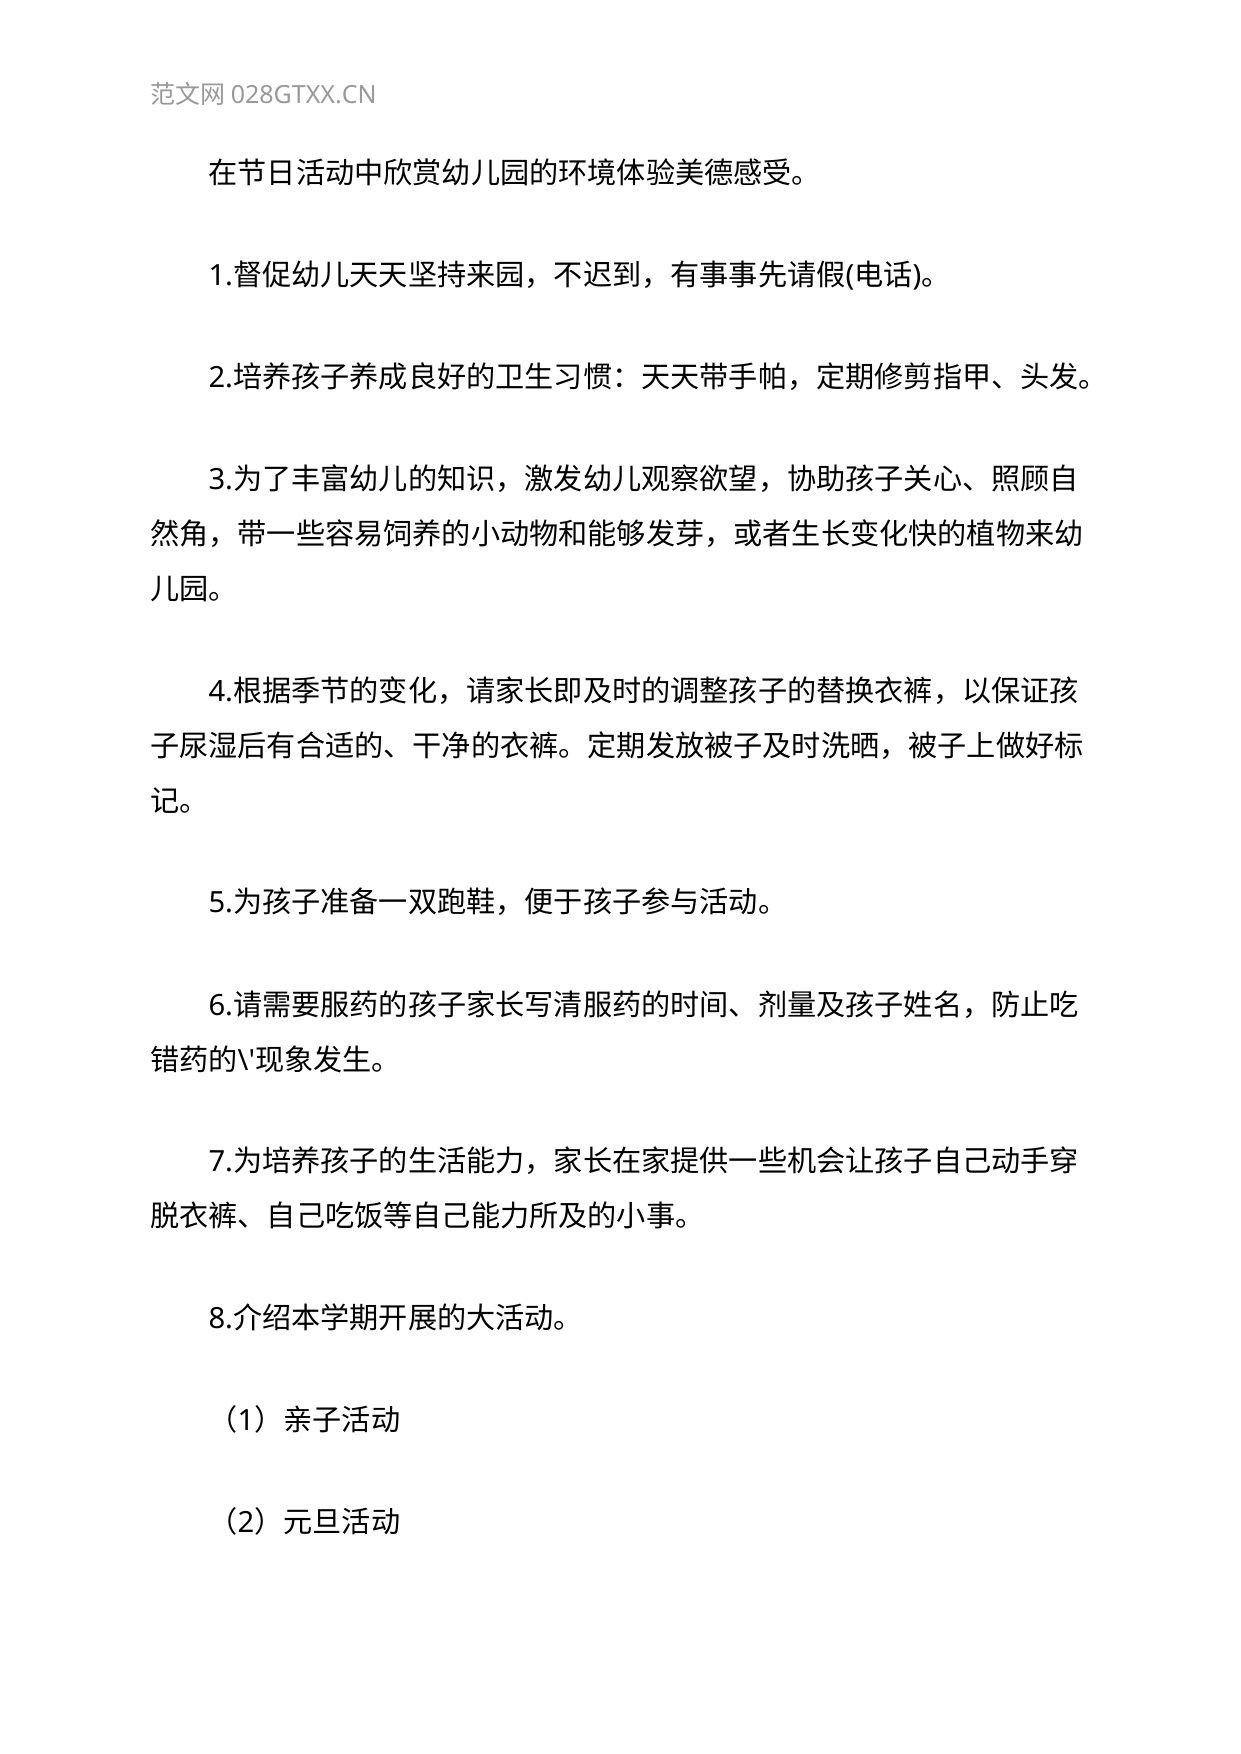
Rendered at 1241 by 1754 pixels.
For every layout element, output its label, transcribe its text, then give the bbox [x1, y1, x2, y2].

text 1.督促幼儿天天坚持来园，不迟到，有事事先请假(电话)。 [150, 252, 1090, 294]
text 8.介绍本学期开展的大活动。 [150, 1295, 1090, 1337]
text 6.请需要服药的孩子家长写清服药的时间、剂量及孩子姓名，防止吃错药的\'现象发生。 [150, 981, 1090, 1078]
text （2）元旦活动 [150, 1499, 1090, 1541]
text 在节日活动中欣赏幼儿园的环境体验美德感受。 [150, 150, 1090, 192]
text 2.培养孩子养成良好的卫生习惯：天天带手帕，定期修剪指甲、头发。 [150, 354, 1090, 396]
text 5.为孩子准备一双跑鞋，便于孩子参与活动。 [150, 879, 1090, 921]
text （1）亲子活动 [150, 1397, 1090, 1439]
text 3.为了丰富幼儿的知识，激发幼儿观察欲望，协助孩子关心、照顾自然角，带一些容易饲养的小动物和能够发芽，或者生长变化快的植物来幼儿园。 [150, 456, 1090, 608]
text 7.为培养孩子的生活能力，家长在家提供一些机会让孩子自己动手穿脱衣裤、自己吃饭等自己能力所及的小事。 [150, 1138, 1090, 1235]
text 4.根据季节的变化，请家长即及时的调整孩子的替换衣裤，以保证孩子尿湿后有合适的、干净的衣裤。定期发放被子及时洗晒，被子上做好标记。 [150, 667, 1090, 819]
